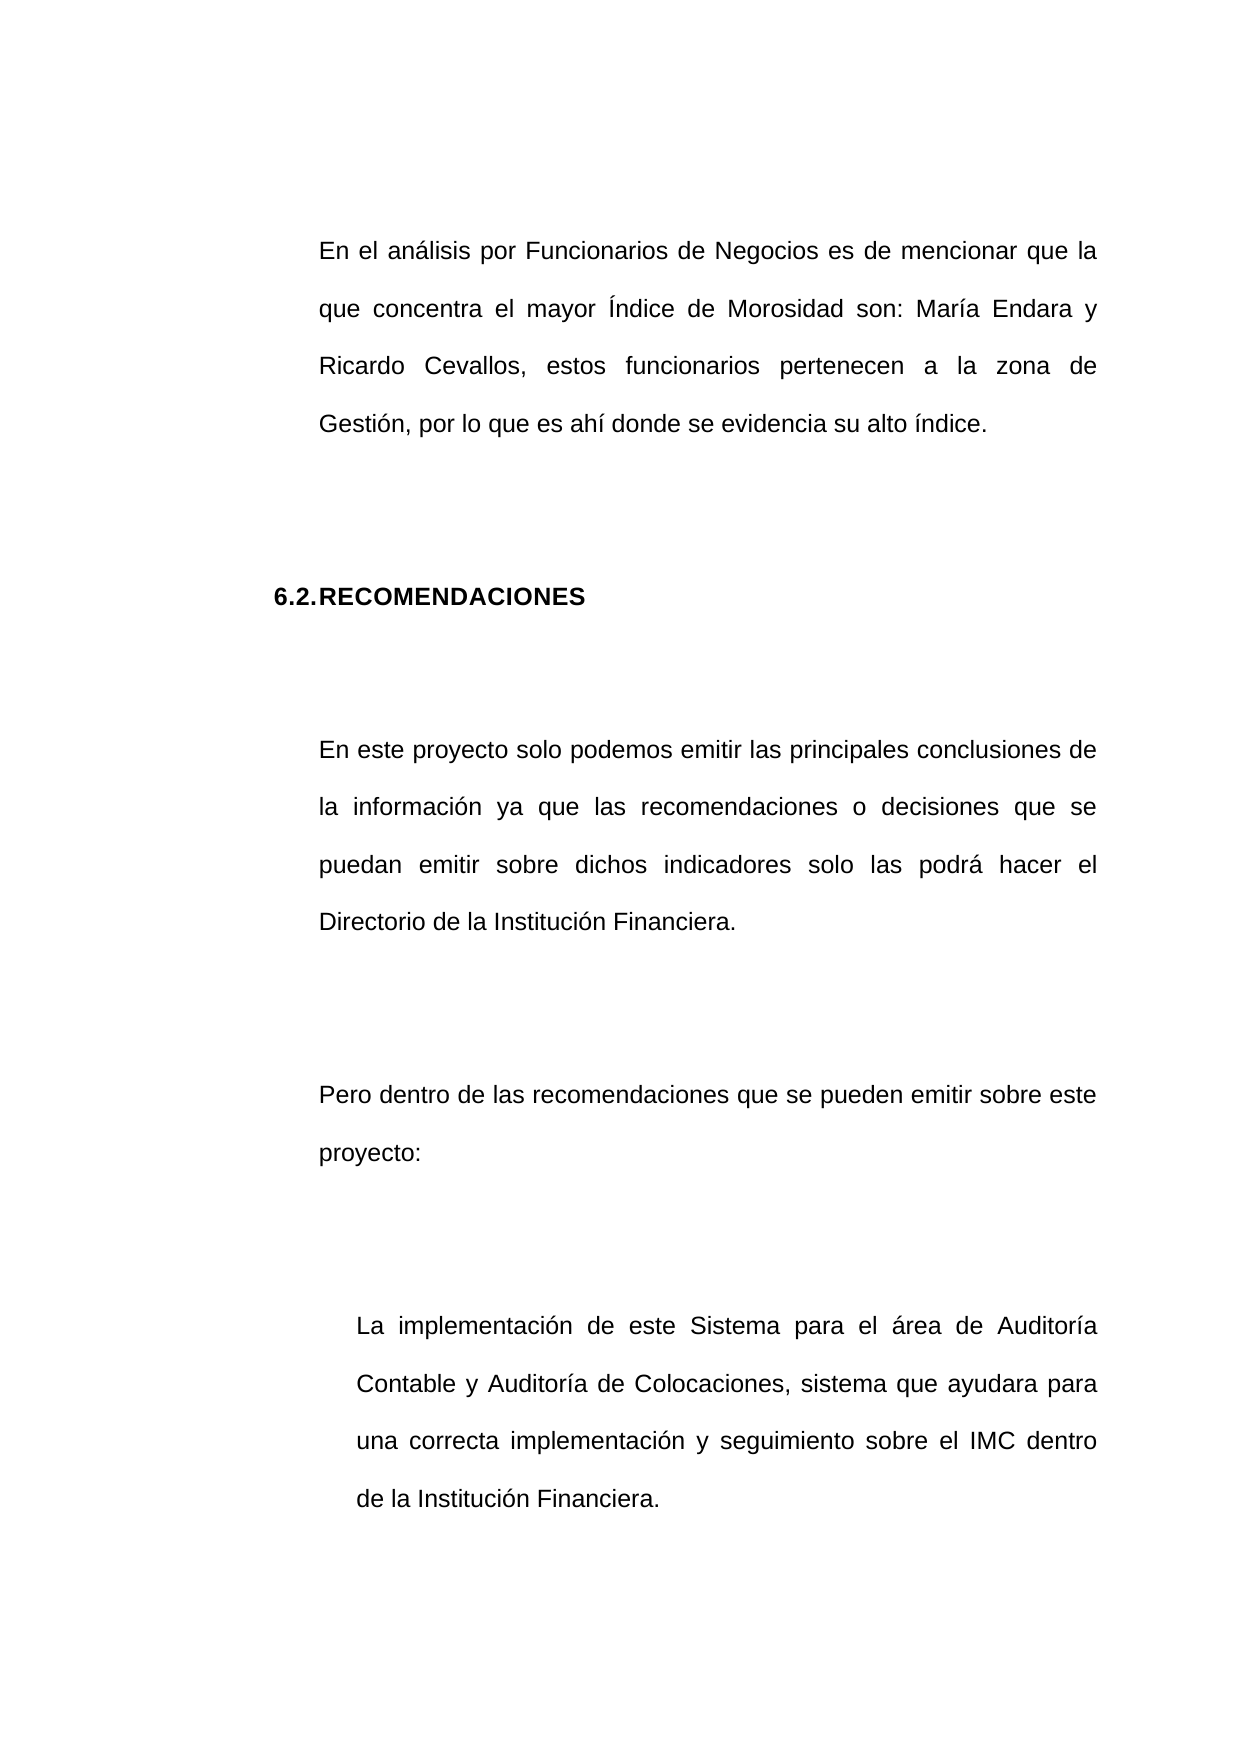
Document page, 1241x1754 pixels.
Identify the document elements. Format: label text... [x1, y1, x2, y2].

text En el análisis por Funcionarios de Negocios es de mencionar que la que concentra el mayor Índice de Morosidad son: María Endara y Ricardo Cevallos, estos funcionarios pertenecen a la zona de Gestión, por lo que es ahí donde se evidencia su alto índice. [319, 236, 1098, 437]
text La implementación de este Sistema para el área de Auditoría Contable y Auditoría de Colocaciones, sistema que ayudara para una correcta implementación y seguimiento sobre el IMC dentro de la Institución Financiera. [356, 1311, 1098, 1512]
text Pero dentro de las recomendaciones que se pueden emitir sobre este proyecto: [319, 1080, 1098, 1167]
subtitle RECOMENDACIONES [274, 582, 1098, 611]
text En este proyecto solo podemos emitir las principales conclusiones de la información ya que las recomendaciones o decisiones que se puedan emitir sobre dichos indicadores solo las podrá hacer el Directorio de la Institución Financiera. [319, 734, 1098, 936]
